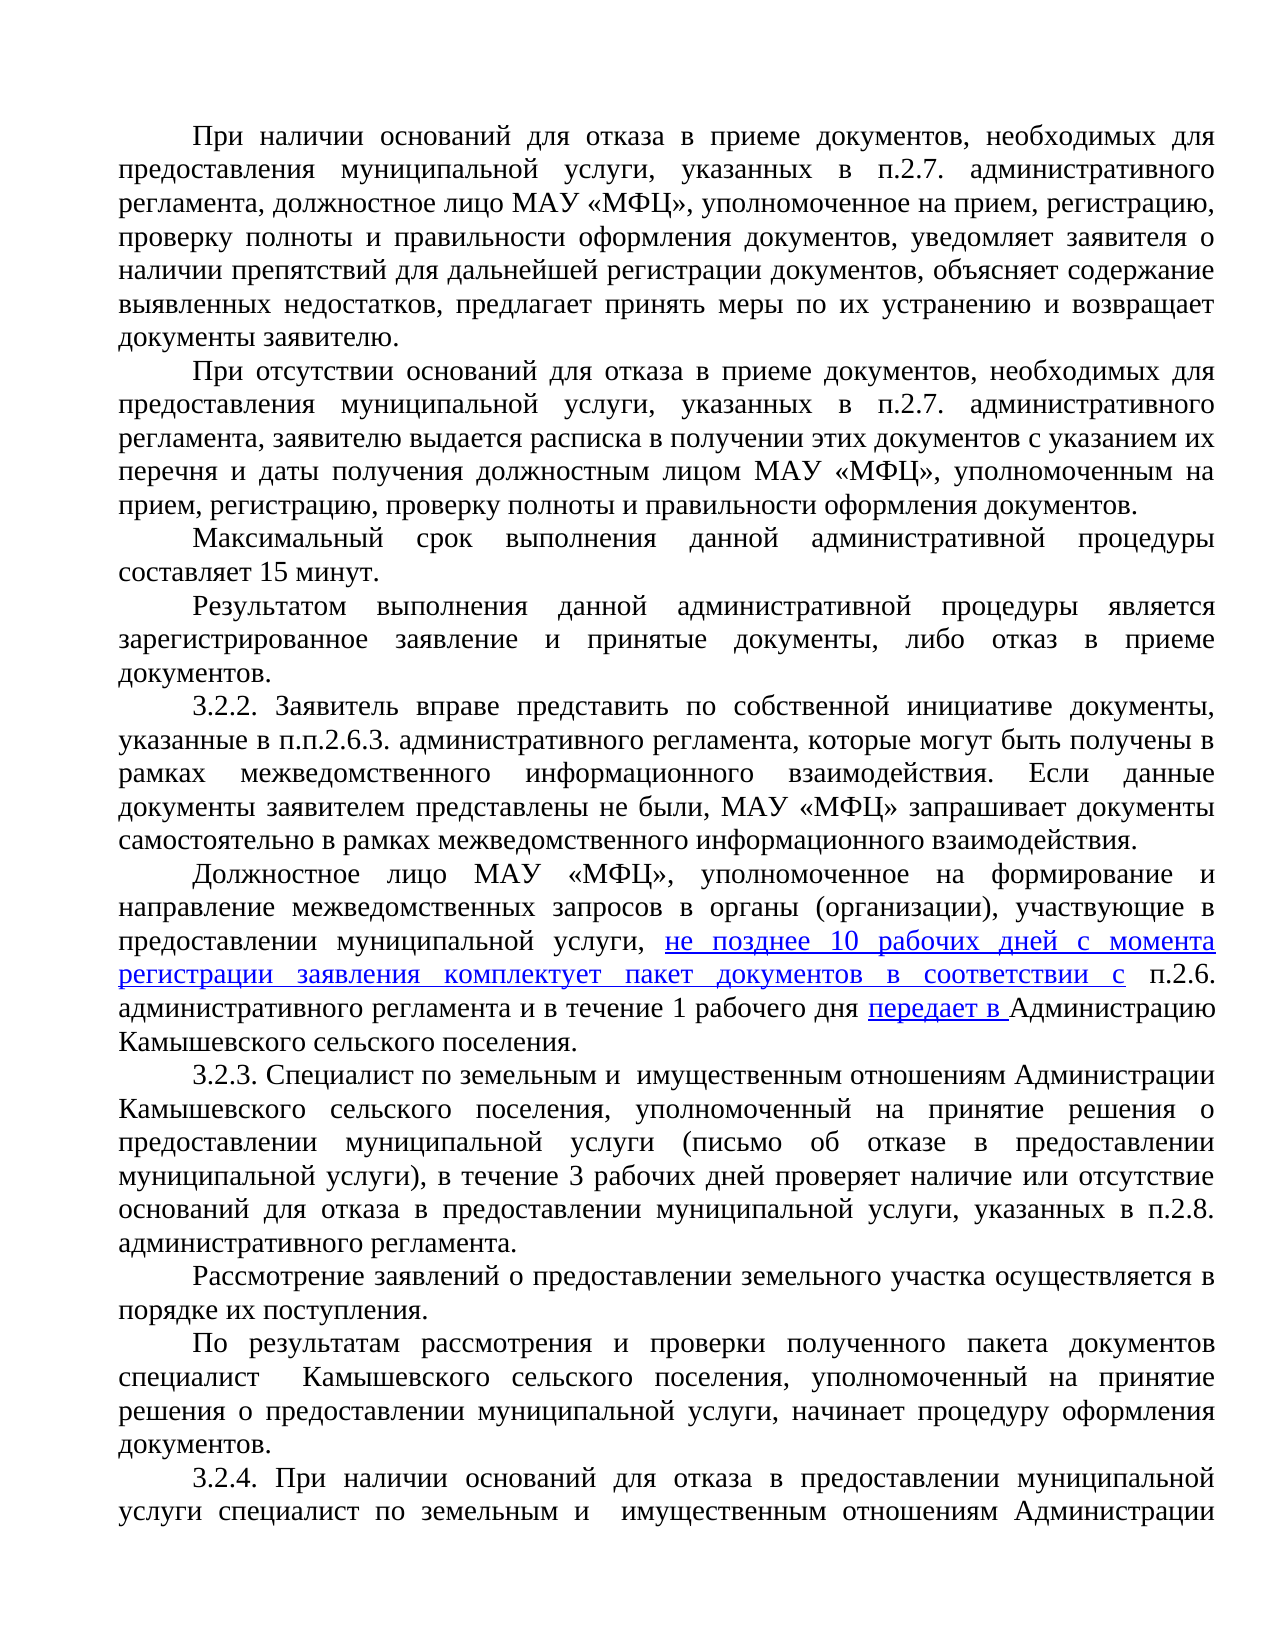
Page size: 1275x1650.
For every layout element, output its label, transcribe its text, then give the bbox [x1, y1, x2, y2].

text 3.2.3. Специалист по земельным и имущественным отношениям Администрации Камышевского сельского поселения, уполномоченный на принятие решения о предоставлении муниципальной услуги (письмо об отказе в предоставлении муниципальной услуги), в течение 3 рабочих дней проверяет наличие или отсутствие оснований для отказа в предоставлении муниципальной услуги, указанных в п.2.8. административного регламента. [118, 1057, 1216, 1258]
text При отсутствии оснований для отказа в приеме документов, необходимых для предоставления муниципальной услуги, указанных в п.2.7. административного регламента, заявителю выдается расписка в получении этих документов с указанием их перечня и даты получения должностным лицом МАУ «МФЦ», уполномоченным на прием, регистрацию, проверку полноты и правильности оформления документов. [118, 353, 1216, 521]
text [118, 1460, 1216, 1527]
text 3.2.2. Заявитель вправе представить по собственной инициативе документы, указанные в п.п.2.6.3. административного регламента, которые могут быть получены в рамках межведомственного информационного взаимодействия. Если данные документы заявителем представлены не были, МАУ «МФЦ» запрашивает документы самостоятельно в рамках межведомственного информационного взаимодействия. [118, 688, 1216, 856]
text Результатом выполнения данной административной процедуры является зарегистрированное заявление и принятые документы, либо отказ в приеме документов. [118, 588, 1216, 688]
text По результатам рассмотрения и проверки полученного пакета документов специалист Камышевского сельского поселения, уполномоченный на принятие решения о предоставлении муниципальной услуги, начинает процедуру оформления документов. [118, 1326, 1216, 1460]
text Рассмотрение заявлений о предоставлении земельного участка осуществляется в порядке их поступления. [118, 1258, 1216, 1326]
text Максимальный срок выполнения данной административной процедуры составляет 15 минут. [118, 521, 1216, 588]
text Должностное лицо МАУ «МФЦ», уполномоченное на формирование и направление межведомственных запросов в органы (организации), участвующие в предоставлении муниципальной услуги, не позднее 10 рабочих дней с момента регистрации заявления комплектует пакет документов в соответствии с п.2.6. административного регламента и в течение 1 рабочего дня передает в Администрацию Камышевского сельского поселения. [118, 856, 1216, 1057]
text При наличии оснований для отказа в приеме документов, необходимых для предоставления муниципальной услуги, указанных в п.2.7. административного регламента, должностное лицо МАУ «МФЦ», уполномоченное на прием, регистрацию, проверку полноты и правильности оформления документов, уведомляет заявителя о наличии препятствий для дальнейшей регистрации документов, объясняет содержание выявленных недостатков, предлагает принять меры по их устранению и возвращает документы заявителю. [118, 118, 1216, 353]
